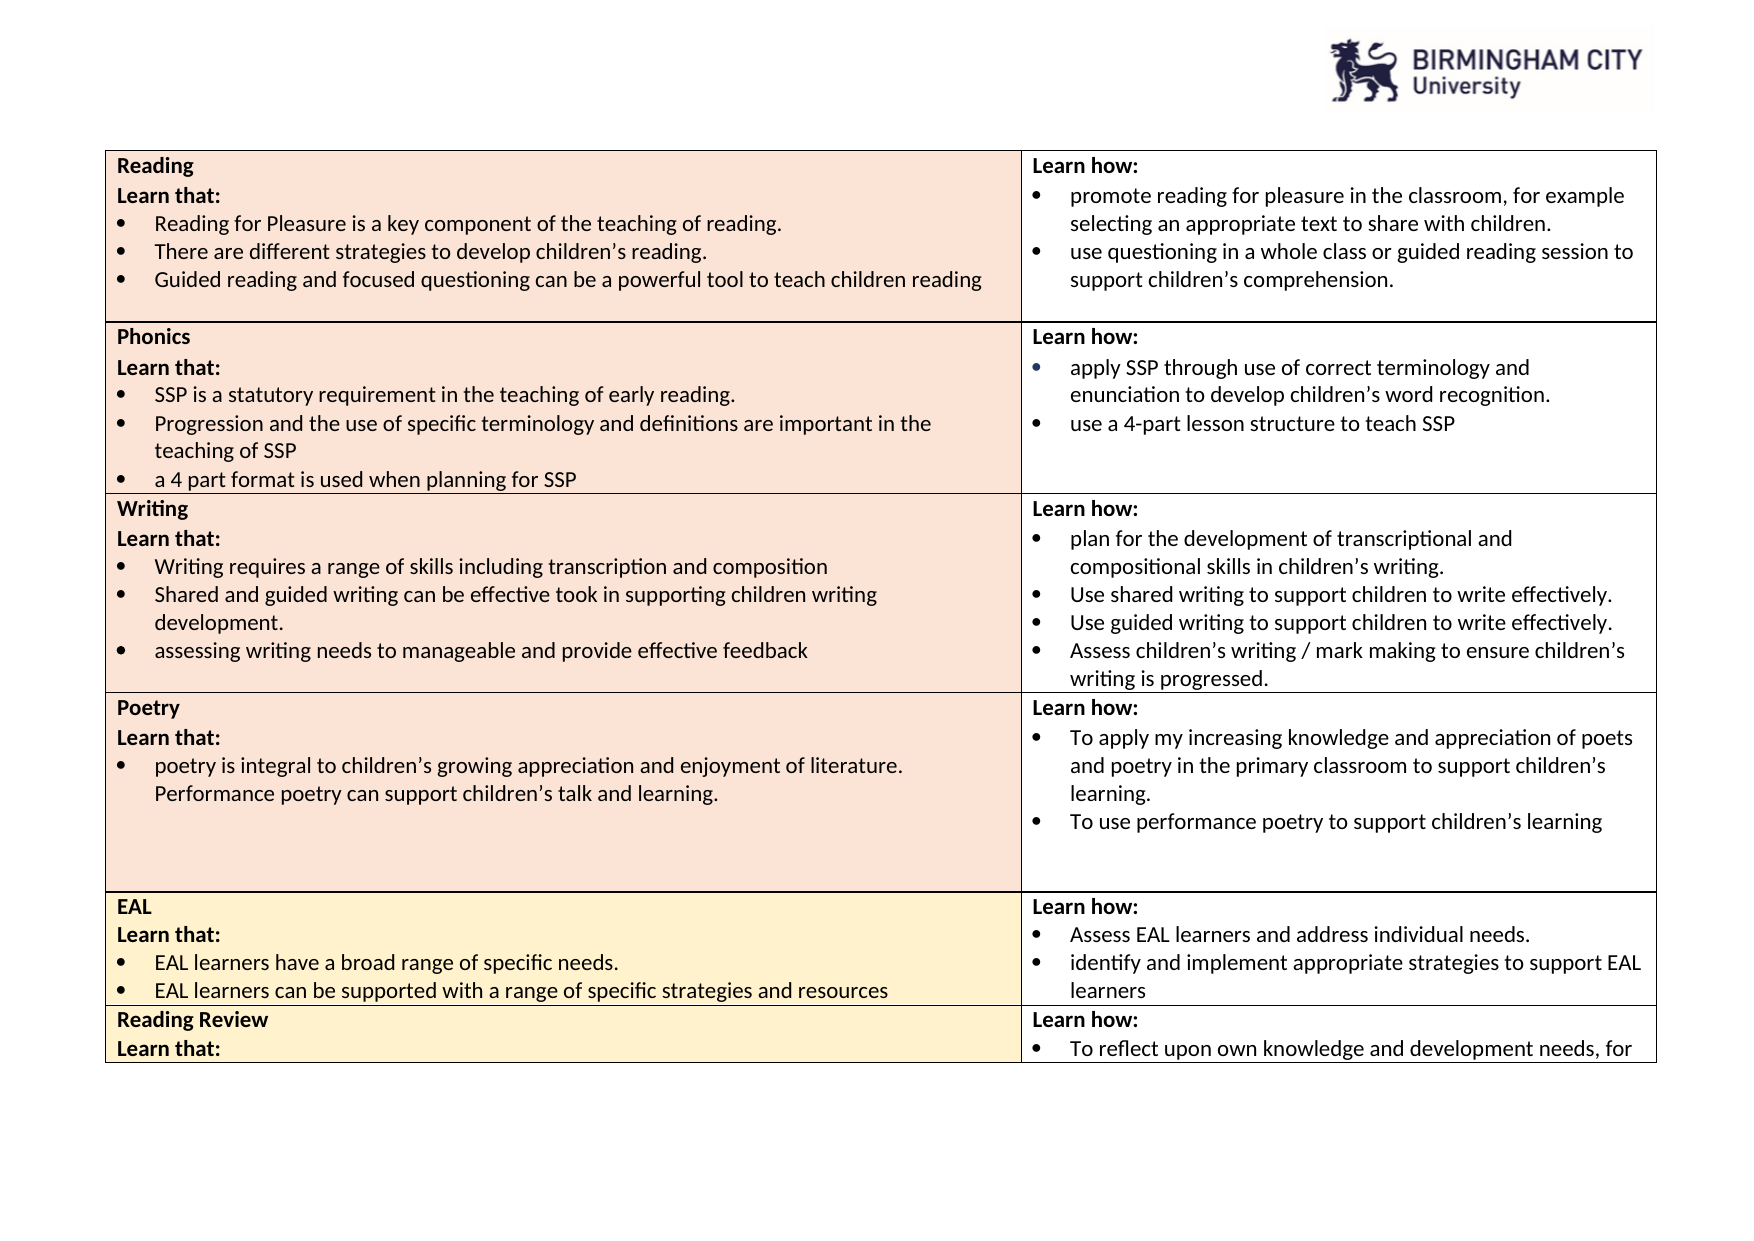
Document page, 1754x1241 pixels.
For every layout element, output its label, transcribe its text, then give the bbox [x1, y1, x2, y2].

table_cell Reading Learn that: Reading for Pleasure is a key component of the teaching of reading. There are different strategies to develop children’s reading. Guided reading and focused questioning can be a powerful tool to teach children reading [106, 151, 1021, 321]
table_cell Learn how: To reflect upon own knowledge and development needs, for example to act upon identified targets [1022, 1006, 1656, 1062]
table_cell Learn how: plan for the development of transcriptional and compositional skills in children’s writing. Use shared writing to support children to write effectively. Use guided writing to support children to write effectively. Assess children’s writing / mark making to ensure children’s writing is progressed. [1022, 494, 1656, 692]
table_cell Poetry Learn that: poetry is integral to children’s growing appreciation and enjoyment of literature. Performance poetry can support children’s talk and learning. [106, 693, 1021, 891]
table_cell Learn how: apply SSP through use of correct terminology and enunciation to develop children’s word recognition. use a 4-part lesson structure to teach SSP [1022, 323, 1656, 493]
table_cell Writing Learn that: Writing requires a range of skills including transcription and composition Shared and guided writing can be effective took in supporting children writing development. assessing writing needs to manageable and provide effective feedback [106, 494, 1021, 692]
table_cell EAL Learn that: EAL learners have a broad range of specific needs. EAL learners can be supported with a range of specific strategies and resources [106, 893, 1021, 1004]
table_cell Learn how: Assess EAL learners and address individual needs. identify and implement appropriate strategies to support EAL learners [1022, 893, 1656, 1004]
picture [1324, 26, 1654, 113]
table_cell Reading Review Learn that: Continued engagement with professional development and secure subject knowledge is integral to teaching. [106, 1006, 1021, 1062]
table_cell Learn how: promote reading for pleasure in the classroom, for example selecting an appropriate text to share with children. use questioning in a whole class or guided reading session to support children’s comprehension. [1022, 151, 1656, 321]
table_cell Learn how: To apply my increasing knowledge and appreciation of poets and poetry in the primary classroom to support children’s learning. To use performance poetry to support children’s learning [1022, 693, 1656, 891]
table_cell Phonics Learn that: SSP is a statutory requirement in the teaching of early reading. Progression and the use of specific terminology and definitions are important in the teaching of SSP a 4 part format is used when planning for SSP [106, 323, 1021, 493]
